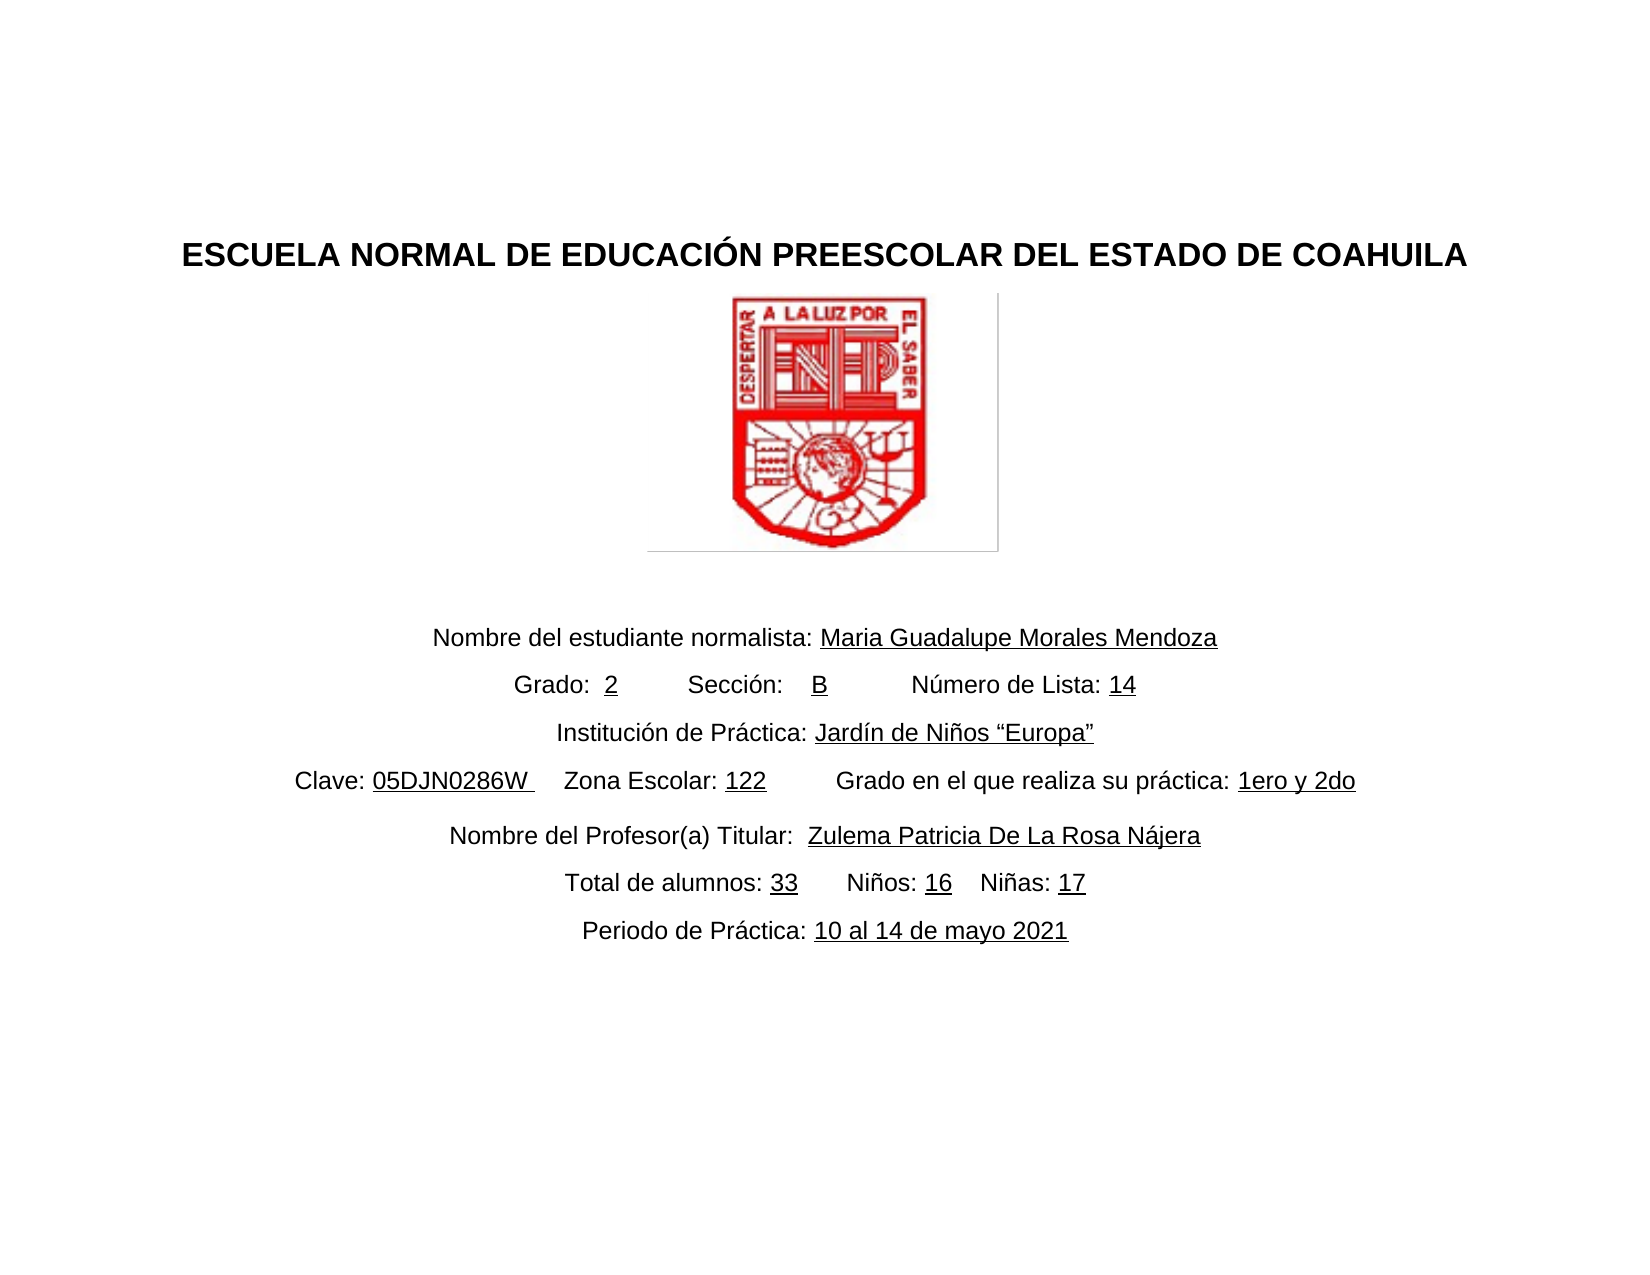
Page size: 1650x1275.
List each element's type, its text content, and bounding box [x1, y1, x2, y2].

text Nombre del estudiante normalista: Maria Guadalupe Morales Mendoza [148, 622, 1502, 651]
text Periodo de Práctica: 10 al 14 de mayo 2021 [148, 916, 1502, 945]
text Nombre del Profesor(a) Titular: Zulema Patricia De La Rosa Nájera [148, 821, 1502, 849]
text ESCUELA NORMAL DE EDUCACIÓN PREESCOLAR DEL ESTADO DE COAHUILA [148, 235, 1502, 274]
text Total de alumnos: 33 Niños: 16 Niñas: 17 [148, 868, 1502, 897]
text Grado: 2 Sección: B Número de Lista: 14 [148, 670, 1502, 699]
picture [647, 293, 1003, 556]
text Institución de Práctica: Jardín de Niños “Europa” [148, 718, 1502, 747]
text Clave: 05DJN0286W Zona Escolar: 122 Grado en el que realiza su práctica: 1ero y 2do [148, 766, 1502, 794]
